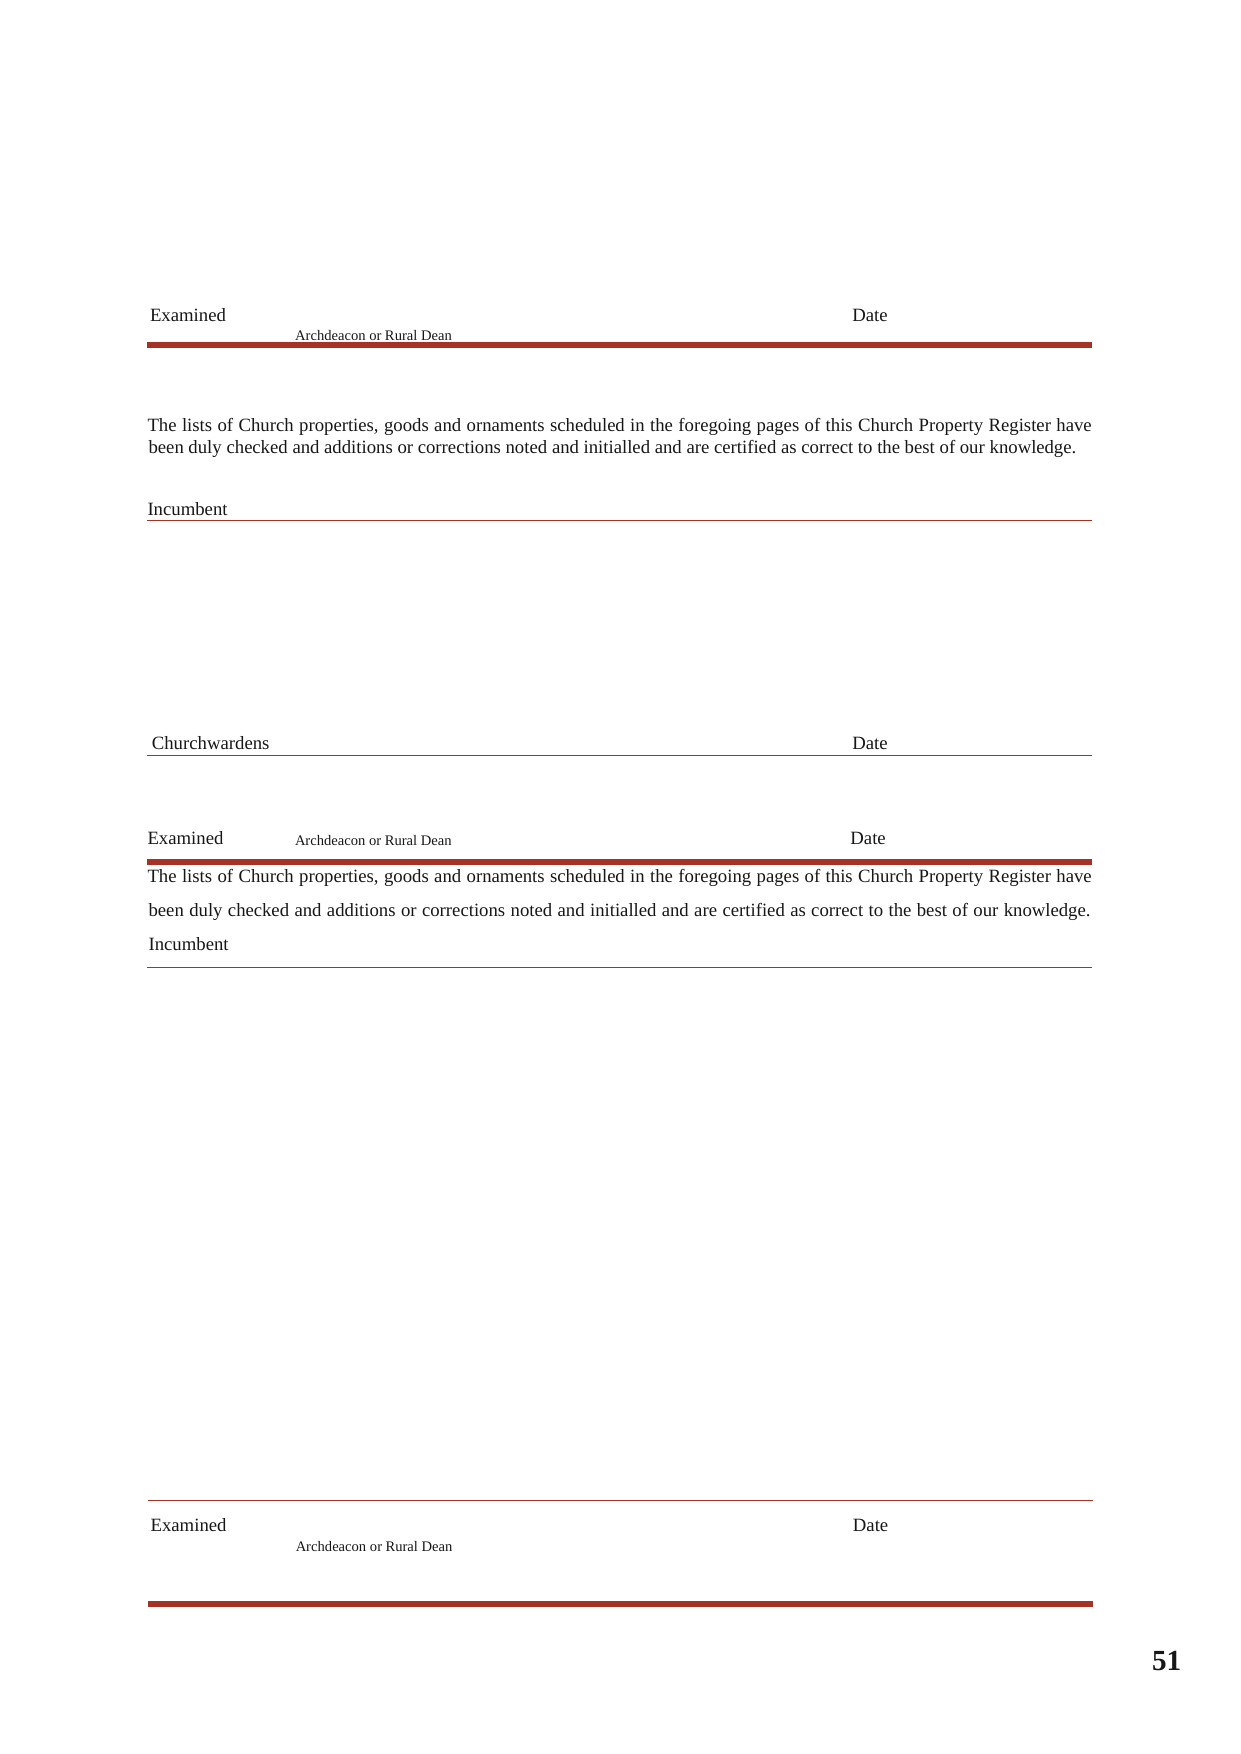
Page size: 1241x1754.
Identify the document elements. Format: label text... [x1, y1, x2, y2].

table_header Archdeacon or Rural Dean [295, 756, 850, 858]
text The lists of Church properties, goods and ornaments scheduled in the foregoing pages of this Church Property Register have been duly checked and additions or corrections noted and initialled and are certified as correct to the best of our knowledge. Incumbent [147, 864, 1094, 954]
text Churchwardens Date [59, 732, 1094, 753]
text Examined Date [59, 304, 1094, 326]
text The lists of Church properties, goods and ornaments scheduled in the foregoing pages of this Church Property Register have been duly checked and additions or corrections noted and initialled and are certified as correct to the best of our knowledge. [147, 414, 1094, 458]
text Incumbent [147, 498, 1094, 519]
text Archdeacon or Rural Dean [295, 327, 1094, 344]
table_header Examined [147, 756, 295, 858]
table_header Date [850, 756, 1092, 858]
